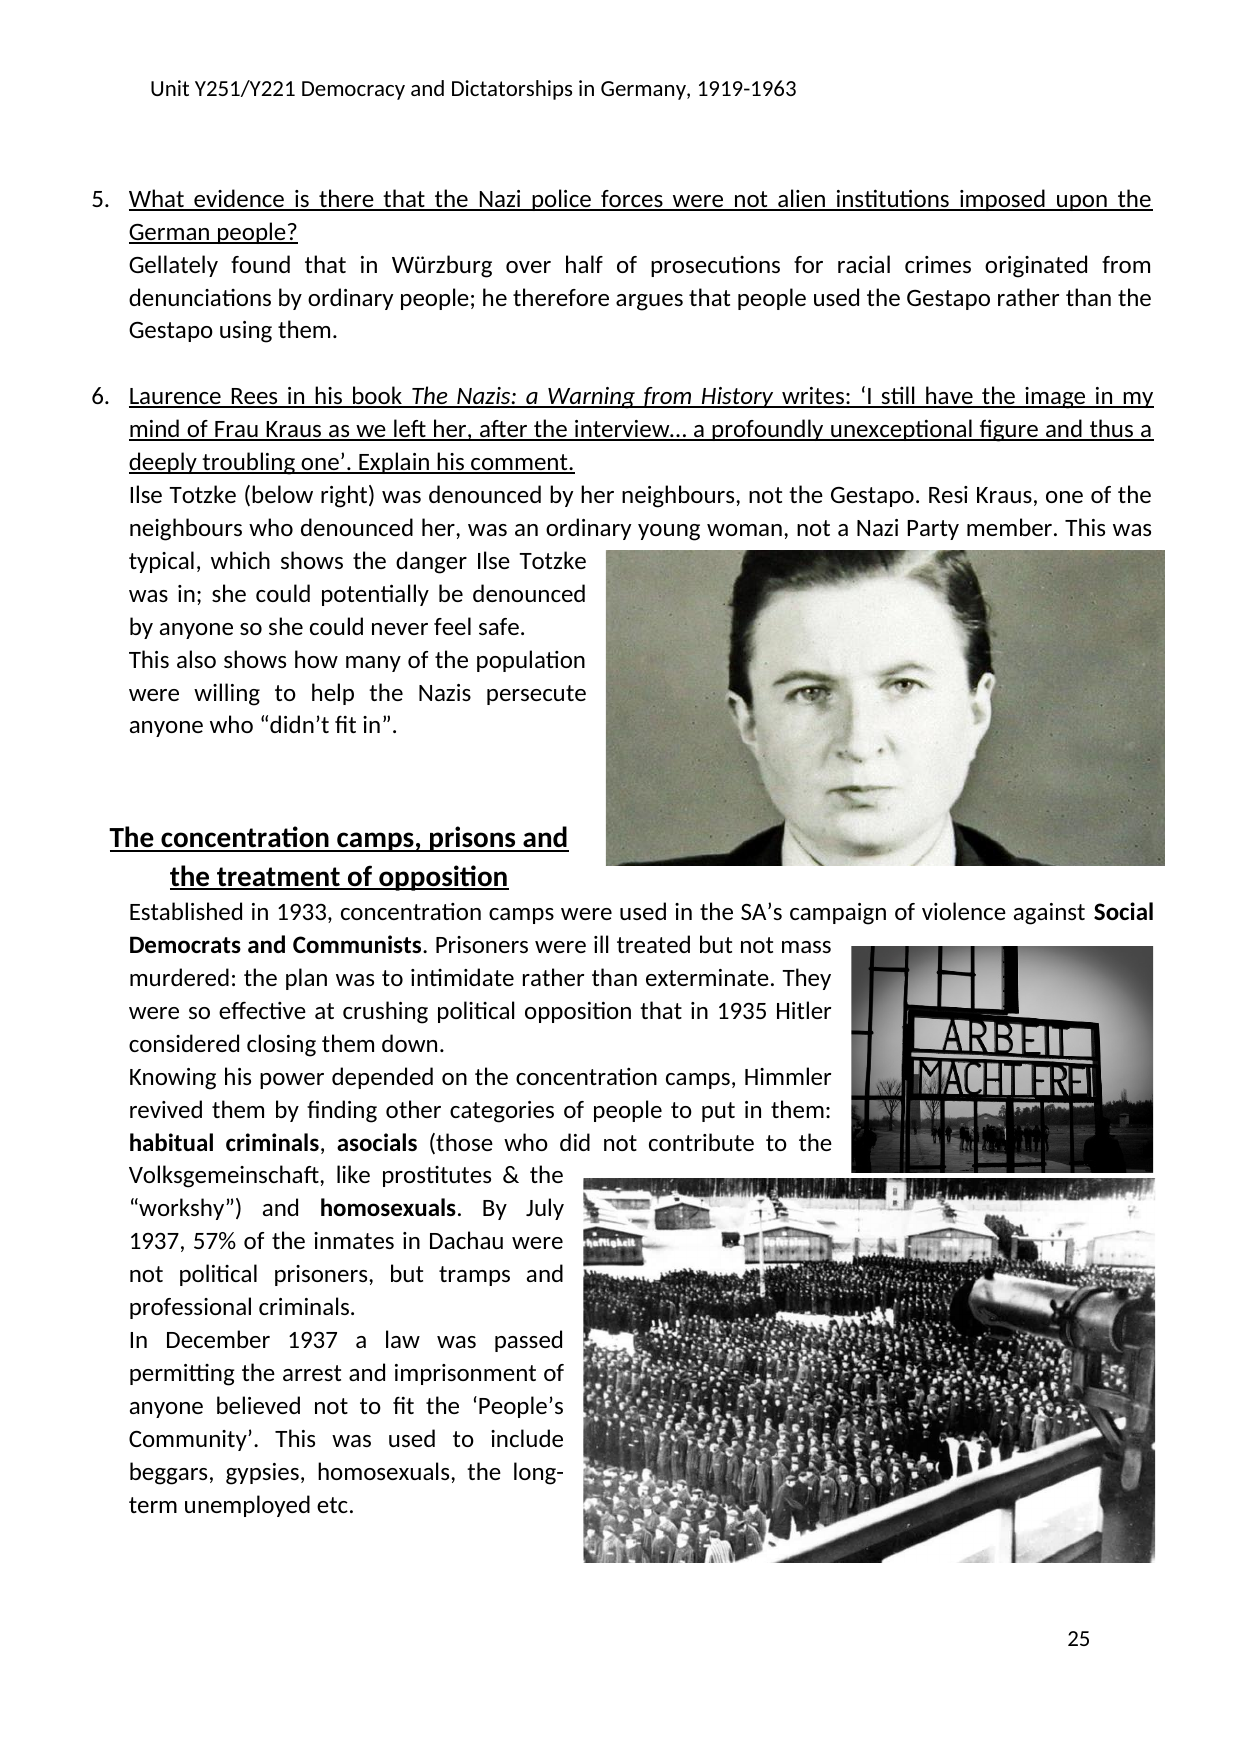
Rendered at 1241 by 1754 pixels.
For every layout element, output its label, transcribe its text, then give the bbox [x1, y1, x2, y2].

list What evidence is there that the Nazi police forces were not alien institutions imposed upon the German people? [91, 183, 1154, 246]
text In December 1937 a law was passed permitting the arrest and imprisonment of anyone believed not to fit the ‘People’s Community’. This was used to include beggars, gypsies, homosexuals, the long-term unemployed etc. [128, 1324, 583, 1519]
picture [605, 550, 1166, 866]
picture [850, 946, 1153, 1172]
text The concentration camps, prisons and the treatment of opposition [91, 819, 1090, 893]
list This also shows how many of the population were willing to help the Nazis persecute anyone who “didn’t fit in”. [128, 644, 605, 740]
list Gellately found that in Würzburg over half of prosecutions for racial crimes originated from denunciations by ordinary people; he therefore argues that people used the Gestapo rather than the Gestapo using them. [128, 249, 1154, 345]
picture [583, 1178, 1155, 1563]
list Laurence Rees in his book The Nazis: a Warning from History writes: ‘I still have the image in my mind of Frau Kraus as we left her, after the interview… a profoundly unexceptional figure and thus a deeply troubling one’. Explain his comment. [91, 380, 1154, 477]
text Knowing his power depended on the concentration camps, Himmler revived them by finding other categories of people to put in them: habitual criminals, asocials (those who did not contribute to the Volksgemeinschaft, like prostitutes & the “workshy”) and homosexuals. By July 1937, 57% of the inmates in Dachau were not political prisoners, but tramps and professional criminals. [128, 1061, 1154, 1322]
list Ilse Totzke (below right) was denounced by her neighbours, not the Gestapo. Resi Kraus, one of the neighbours who denounced her, was an ordinary young woman, not a Nazi Party member. This was typical, which shows the danger Ilse Totzke was in; she could potentially be denounced by anyone so she could never feel safe. [128, 479, 1154, 641]
text Established in 1933, concentration camps were used in the SA’s campaign of violence against Social Democrats and Communists. Prisoners were ill treated but not mass murdered: the plan was to intimidate rather than exterminate. They were so effective at crushing political opposition that in 1935 Hitler considered closing them down. [128, 896, 1154, 1058]
